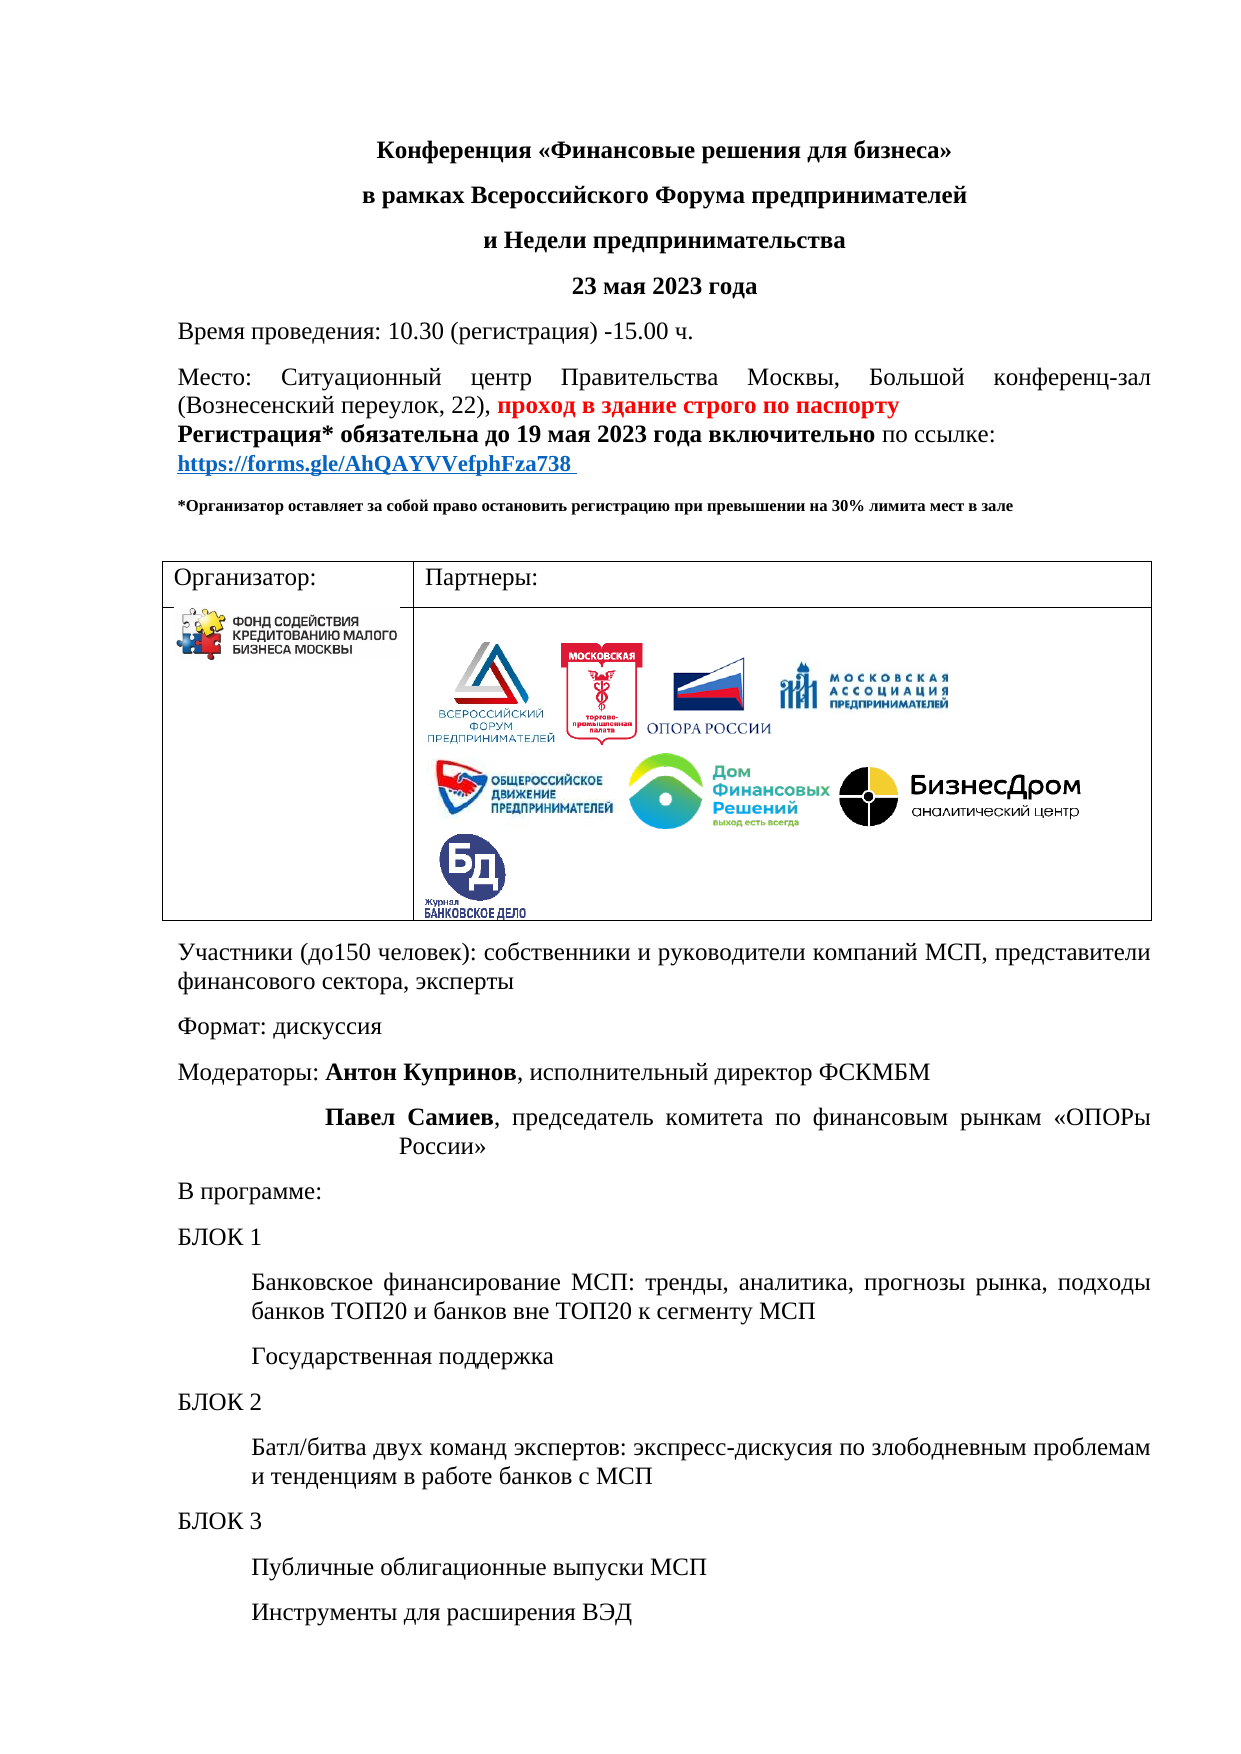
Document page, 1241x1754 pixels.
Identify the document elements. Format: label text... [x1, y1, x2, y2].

picture [173, 607, 400, 662]
text Батл/битва двух команд экспертов: экспресс-дискусия по злободневным проблемам и тенденциям в работе банков с МСП [251, 1432, 1152, 1490]
table_header Организатор: [163, 562, 413, 607]
text в рамках Всероссийского Форума предпринимателей [177, 180, 1152, 209]
text Публичные облигационные выпуски МСП [177, 1552, 1152, 1581]
text БЛОК 3 [177, 1506, 1152, 1535]
table_cell [414, 608, 1151, 919]
text Инструменты для расширения ВЭД [177, 1597, 1152, 1626]
text 23 мая 2023 года [177, 271, 1152, 300]
text Павел Самиев, председатель комитета по финансовым рынкам «ОПОРы России» [325, 1102, 1152, 1160]
picture [628, 753, 1088, 829]
picture [425, 834, 526, 920]
text Формат: дискуссия [177, 1011, 1152, 1040]
picture [780, 632, 949, 746]
text *Организатор оставляет за собой право остановить регистрацию при превышении на 30% лимита мест в зале [177, 495, 1152, 514]
text Место: Ситуационный центр Правительства Москвы, Большой конференц-зал (Вознесенский переулок, 22), проход в здание строго по паспорту [177, 362, 1152, 419]
text и Недели предпринимательства [177, 226, 1152, 254]
table_cell [163, 608, 413, 919]
picture [425, 642, 774, 829]
table_header Партнеры: [414, 562, 1151, 607]
text Модераторы: Антон Купринов, исполнительный директор ФСКМБМ [177, 1057, 1152, 1086]
text БЛОК 1 [177, 1222, 1152, 1251]
text Участники (до150 человек): собственники и руководители компаний МСП, представители финансового сектора, эксперты [177, 937, 1152, 995]
text Банковское финансирование МСП: тренды, аналитика, прогнозы рынка, подходы банков ТОП20 и банков вне ТОП20 к сегменту МСП [251, 1267, 1152, 1325]
text Время проведения: 10.30 (регистрация) -15.00 ч. [177, 316, 1152, 345]
text Регистрация* обязательна до 19 мая 2023 года включительно по ссылке: https://forms.gle/AhQAYVVefphFza738 [177, 419, 1152, 477]
text В программе: [177, 1176, 1152, 1205]
text Конференция «Финансовые решения для бизнеса» [177, 135, 1152, 163]
text БЛОК 2 [177, 1387, 1152, 1416]
text Государственная поддержка [177, 1341, 1152, 1370]
